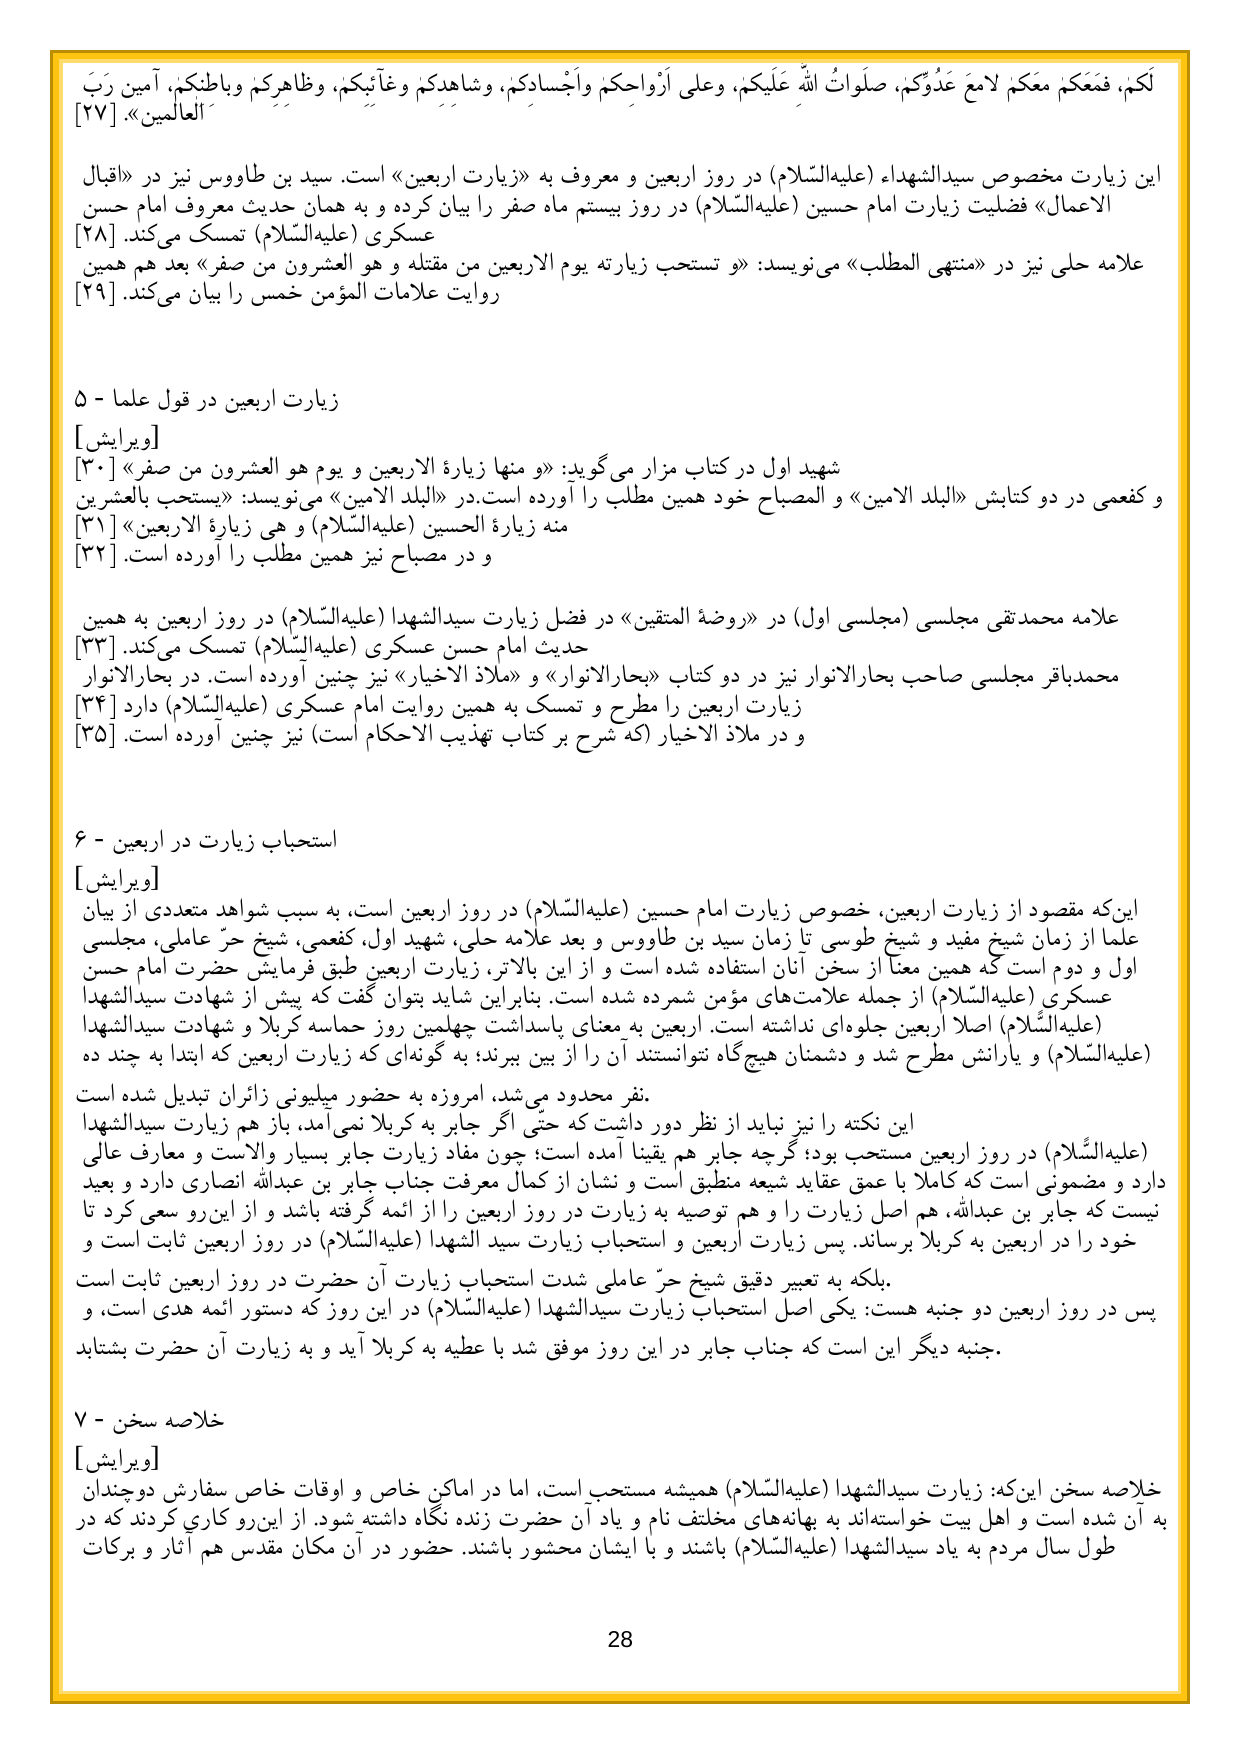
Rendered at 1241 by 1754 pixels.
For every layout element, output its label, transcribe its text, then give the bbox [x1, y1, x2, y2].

text ۶ - استحباب زیارت در اربعین [74, 820, 1167, 859]
text این زیارت مخصوص سیدالشهداء (علیه‌السّلام) در روز اربعین و معروف به «زیارت اربعین» است. سید بن طاووس نیز در «اقبال الاعمال» فضلیت زیارت امام حسین (علیه‌السّلام) در روز بیستم ماه صفر را بیان کرده و به همان حدیث معروف امام حسن عسکری (علیه‌السّلام) تمسک می‌کند. [۲۸] [74, 166, 1167, 253]
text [74, 1479, 1167, 1566]
text علامه محمدتقی مجلسی (مجلسی اول) در «روضة المتقین» در فضل زیارت سیدالشهدا (علیه‌السّلام) در روز اربعین به همین حدیث امام حسن عسکری (علیه‌السّلام) تمسک می‌کند. [۳۳] [74, 607, 1167, 666]
text [ویرایش] [74, 1439, 1167, 1479]
text و کفعمی در دو کتابش «البلد الامین» و المصباح خود همین مطلب را آورده است.در «البلد الامین» می‌نویسد: «یستحب بالعشرین منه زیارة الحسین (علیه‌السّلام) و هی زیارة الاربعین» [۳۱] [74, 486, 1167, 545]
text و در ملاذ الاخیار (که شرح بر کتاب تهذیب الاحکام است) نیز چنین آورده است. [۳۵] [74, 724, 1167, 753]
text ۷ - خلاصه سخن [74, 1400, 1167, 1439]
text علامه حلی نیز در «منتهی المطلب» می‌نویسد: «و تستحب زیارته یوم الاربعین من مقتله و هو العشرون من صفر» بعد هم همین روایت علامات المؤمن خمس را بیان می‌کند. [۲۹] [74, 253, 1167, 312]
text پس در روز اربعین دو جنبه هست: یکی اصل استحباب زیارت سیدالشهدا (علیه‌السّلام) در این روز که دستور ائمه هدی است، و جنبه دیگر این است که جناب جابر در این روز موفق شد با عطیه به کربلا آید و به زیارت آن حضرت بشتابد. [74, 1298, 1167, 1367]
text این نکته را نیز نباید از نظر دور داشت که حتّی اگر جابر به کربلا نمی‌آمد، باز هم زیارت سیدالشهدا (علیه‌السّلام) در روز اربعین مستحب بود؛ گرچه جابر هم یقیناً آمده است؛ چون مفاد زیارت جابر بسیار والاست و معارف عالی دارد و مضمونی است که کاملا با عمق عقاید شیعه منطبق است و نشان از کمال معرفت جناب جابر بن عبدالله انصاری دارد و بعید نیست که جابر بن عبدالله، هم اصل زیارت را و هم توصیه به زیارت در روز اربعین را از ائمه گرفته باشد و از این‌رو سعی کرد تا خود را در اربعین به کربلا برساند. پس زیارت اربعین و استحباب زیارت سید الشهدا (علیه‌السّلام) در روز اربعین ثابت است و بلکه به تعبیر دقیق شیخ حرّ عاملی شدت استحباب زیارت آن حضرت در روز اربعین ثابت است. [74, 1113, 1167, 1298]
text [ویرایش] [74, 418, 1167, 457]
text ۵ - زیارت اربعین در قول علما [74, 379, 1167, 418]
text این‌که مقصود از زیارت اربعین، خصوص زیارت امام حسین (علیه‌السّلام) در روز اربعین است، به سبب شواهد متعددی از بیان علما از زمان شیخ مفید و شیخ طوسی تا زمان سید بن طاووس و بعد علامه حلی، شهید اول، کفعمی، شیخ حرّ عاملی، مجلسی اول و دوم است که همین معنا از سخن آنان استفاده شده است و از این بالاتر، زیارت اربعین طبق فرمایش حضرت امام حسن عسکری (علیه‌السّلام) از جمله علامت‌های مؤمن شمرده شده است. بنابراین شاید بتوان گفت که پیش از شهادت سیدالشهدا (علیه‌السّلام) اصلاً اربعین جلوه‌ای نداشته است. اربعین به معنای پاسداشت چهلمین روز حماسه کربلا و شهادت سیدالشهدا (علیه‌السّلام) و یارانش مطرح شد و دشمنان هیچ‌گاه نتوانستند آن را از بین ببرند؛ به گونه‌ای که زیارت اربعین که ابتدا به چند ده نفر محدود می‌شد، امروزه به حضور میلیونی زائران تبدیل شده است. [74, 899, 1167, 1113]
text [74, 74, 1167, 132]
text محمدباقر مجلسی صاحب بحارالانوار نیز در دو کتاب «بحارالانوار» و «ملاذ الاخیار» نیز چنین آورده است. در بحارالانوار زیارت اربعین را مطرح و تمسک به همین روایت امام عسکری (علیه‌السّلام) دارد [۳۴] [74, 666, 1167, 724]
text [ویرایش] [74, 859, 1167, 899]
text شهید اول در کتاب مزار می‌گوید: «و منها زیارة الاربعین و یوم هو العشرون من صفر» [۳۰] [74, 457, 1167, 486]
text و در مصباح نیز همین مطلب را آورده است. [۳۲] [74, 545, 1167, 574]
